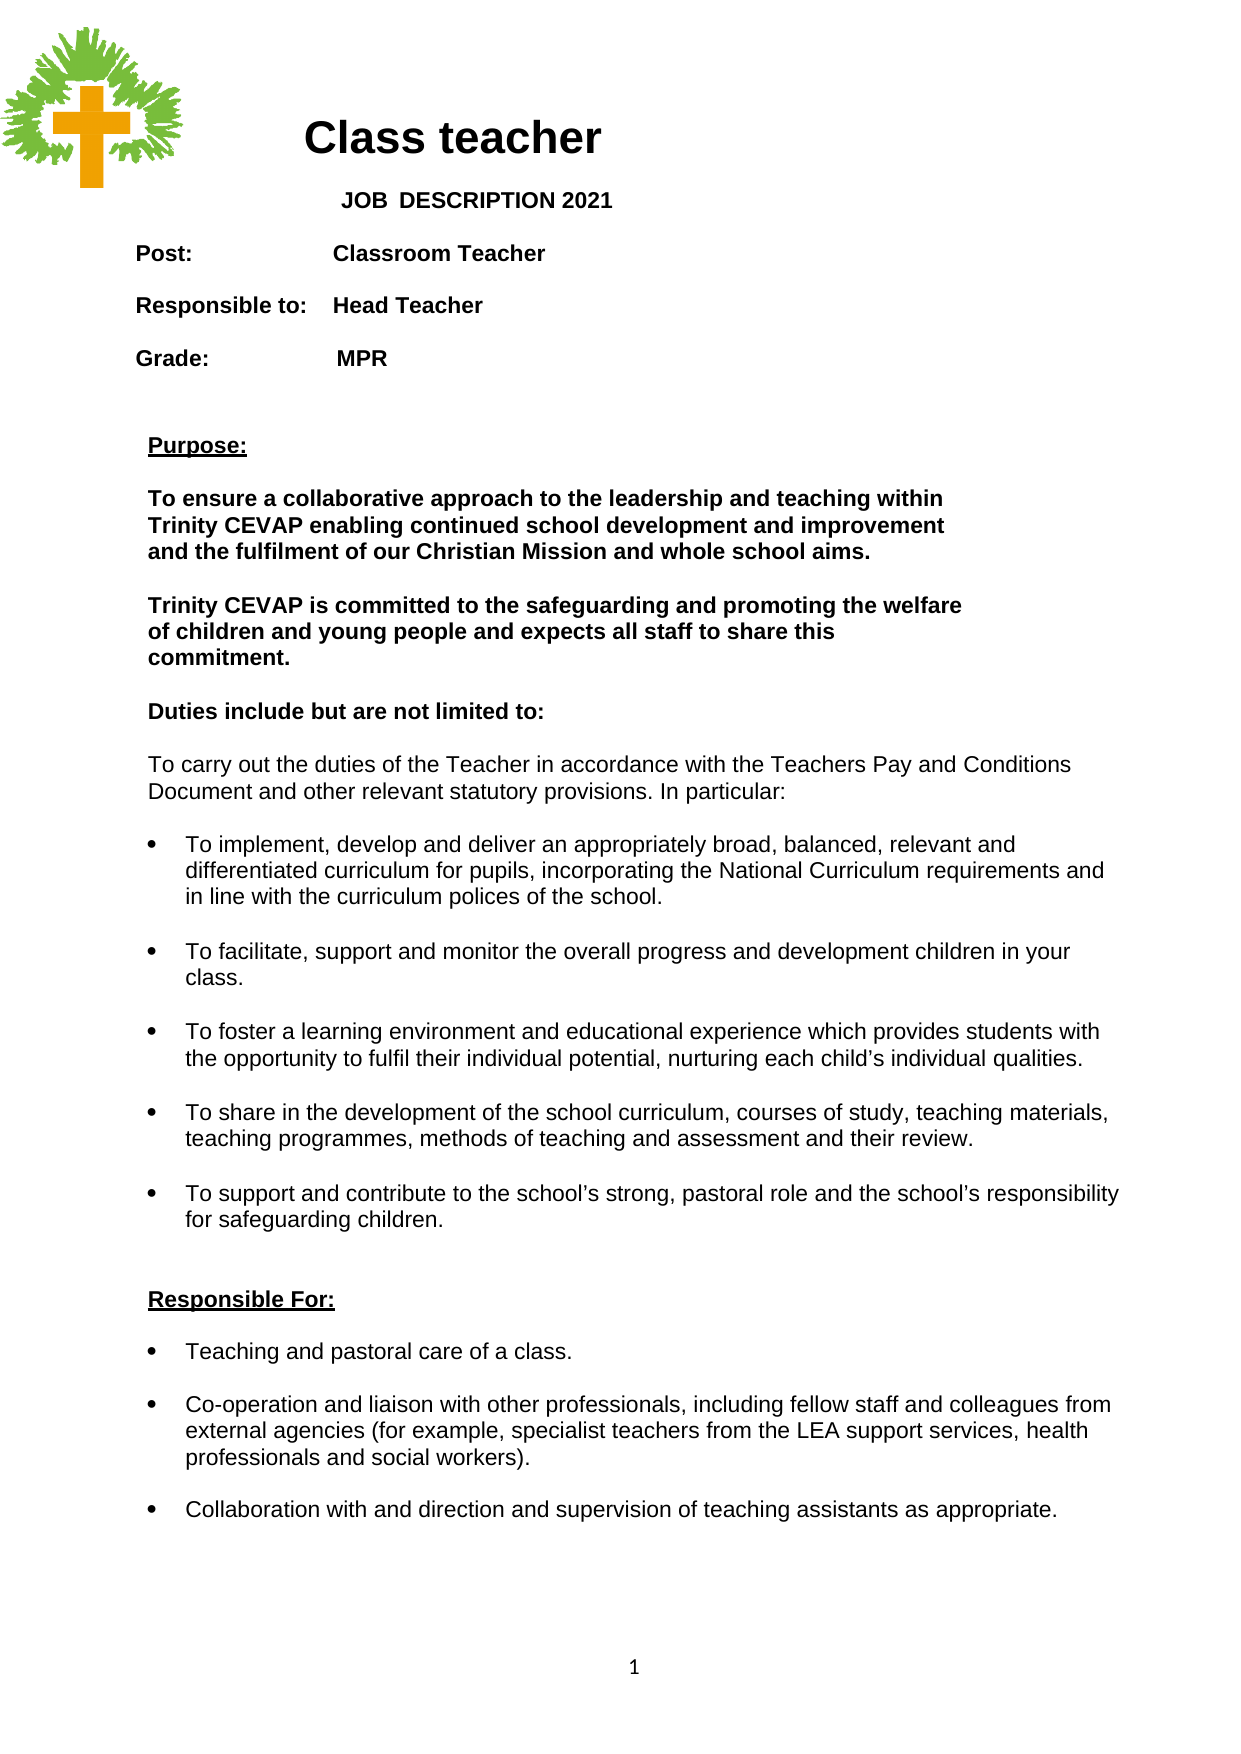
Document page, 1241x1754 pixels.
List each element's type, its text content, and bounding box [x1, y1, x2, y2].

text Responsible to: Head Teacher [135, 292, 1121, 319]
picture [0, 27, 184, 188]
list Collaboration with and direction and supervision of teaching assistants as appropriate. [148, 1496, 1120, 1523]
text Class teacher [184, 110, 1134, 163]
text To carry out the duties of the Teacher in accordance with the Teachers Pay and Conditions Document and other relevant statutory provisions. In particular: [148, 751, 1120, 804]
list Teaching and pastoral care of a class. [148, 1338, 976, 1364]
text Trinity CEVAP is committed to the safeguarding and promoting the welfare of children and young people and expects all staff to share this commitment. [148, 592, 976, 671]
subtitle Responsible For: [148, 1286, 976, 1312]
text Duties include but are not limited to: [148, 698, 976, 724]
text To ensure a collaborative approach to the leadership and teaching within Trinity CEVAP enabling continued school development and improvement and the fulfilment of our Christian Mission and whole school aims. [148, 486, 976, 564]
list Co-operation and liaison with other professionals, including fellow staff and colleagues from external agencies (for example, specialist teachers from the LEA support services, health professionals and social workers). [148, 1391, 1120, 1470]
list To share in the development of the school curriculum, courses of study, teaching materials, teaching programmes, methods of teaching and assessment and their review. [148, 1099, 1112, 1152]
text Post: Classroom Teacher [135, 240, 1121, 266]
list To facilitate, support and monitor the overall progress and development children in your class. [148, 938, 1076, 991]
list To implement, develop and deliver an appropriately broad, balanced, relevant and differentiated curriculum for pupils, incorporating the National Curriculum requirements and in line with the curriculum polices of the school. [148, 831, 1120, 910]
text Grade: MPR [135, 345, 1121, 372]
text Purpose: [148, 432, 976, 458]
text JOB DESCRIPTION 2021 [135, 187, 1121, 213]
list To support and contribute to the school’s strong, pastoral role and the school’s responsibility for safeguarding children. [148, 1180, 1122, 1233]
list To foster a learning environment and educational experience which provides students with the opportunity to fulfil their individual potential, nurturing each child’s individual qualities. [148, 1019, 1103, 1071]
